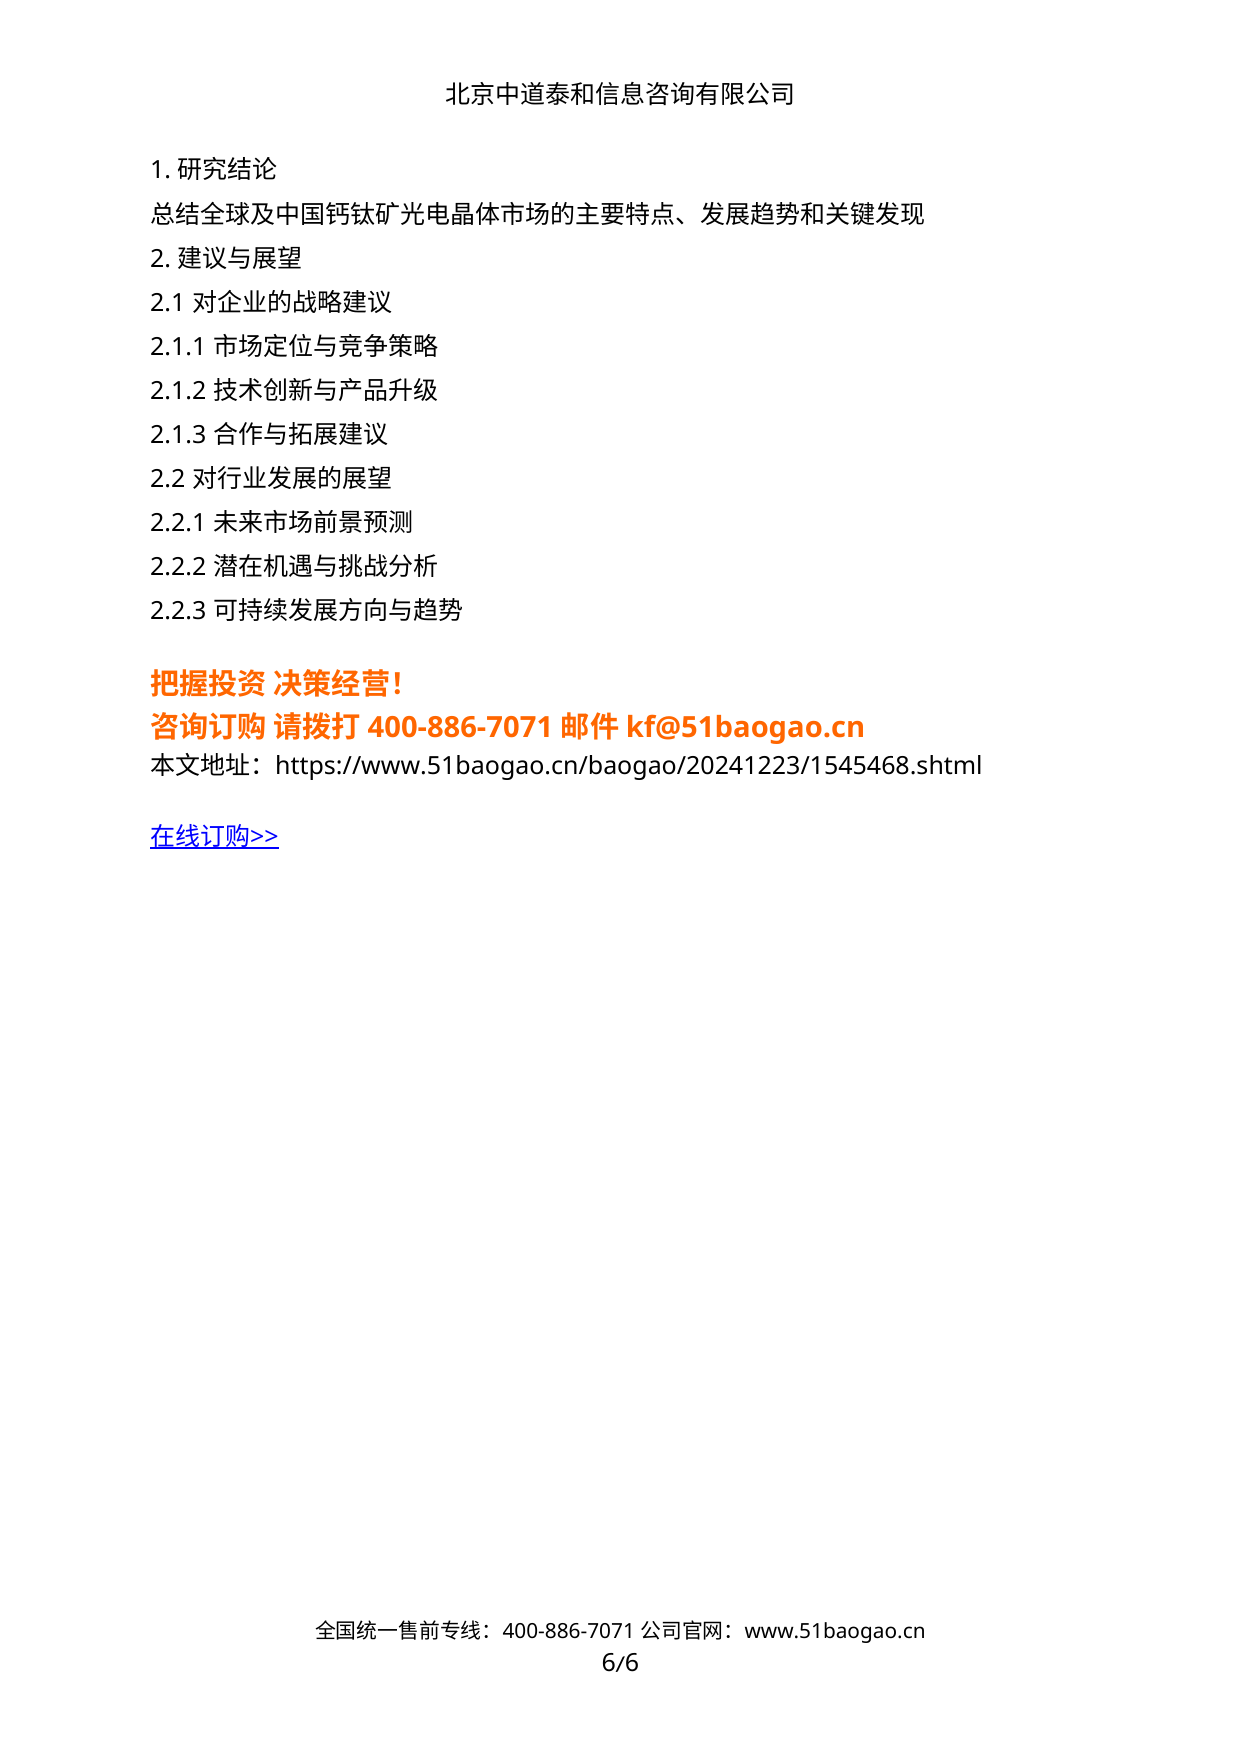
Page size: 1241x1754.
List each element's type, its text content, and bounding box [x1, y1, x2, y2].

text 把握投资 决策经营！咨询订购 请拨打 400-886-7071 邮件 kf@51baogao.cn本文地址：https://www.51baogao.cn/baogao/20241223/1545468.shtml [150, 627, 1090, 782]
text 2.2.3 可持续发展方向与趋势 [150, 591, 1090, 627]
text 总结全球及中国钙钛矿光电晶体市场的主要特点、发展趋势和关键发现 [150, 194, 1090, 230]
text 2.2.2 潜在机遇与挑战分析 [150, 547, 1090, 583]
text 在线订购>> [150, 782, 1090, 852]
text 2.1 对企业的战略建议 [150, 282, 1090, 318]
text 2.1.1 市场定位与竞争策略 [150, 326, 1090, 362]
text 2.1.3 合作与拓展建议 [150, 414, 1090, 451]
text 1. 研究结论 [150, 150, 1090, 186]
text 2.1.2 技术创新与产品升级 [150, 370, 1090, 407]
text 2. 建议与展望 [150, 238, 1090, 274]
text 2.2.1 未来市场前景预测 [150, 502, 1090, 539]
text 2.2 对行业发展的展望 [150, 458, 1090, 495]
